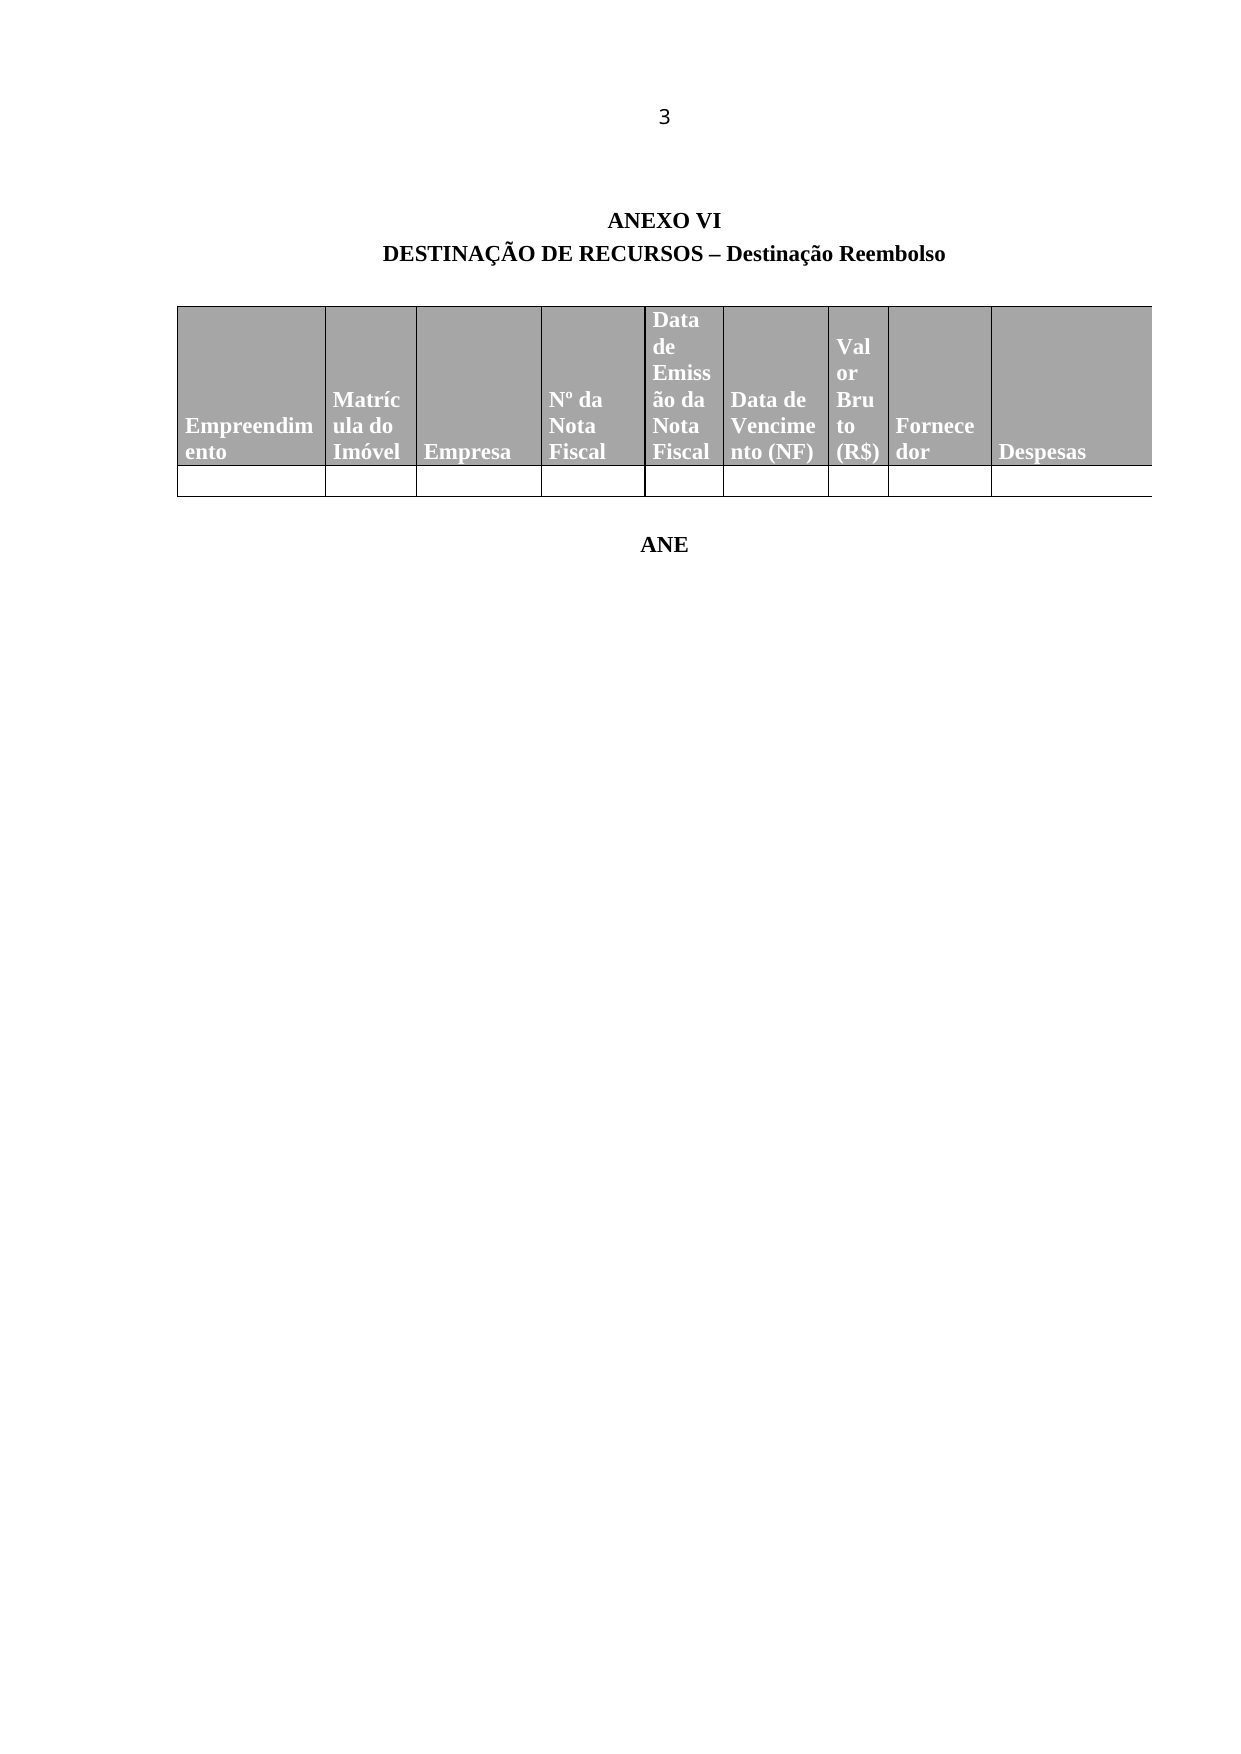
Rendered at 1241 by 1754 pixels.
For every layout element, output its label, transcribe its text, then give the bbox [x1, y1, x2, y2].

text DESTINAÇÃO DE RECURSOS – Destinação Reembolso [177, 240, 1152, 266]
table_header Despesas [992, 307, 1152, 465]
table_cell [417, 466, 541, 496]
table_cell [326, 466, 416, 496]
table_header Matrícula do Imóvel [326, 307, 416, 465]
table_header Empresa [417, 307, 541, 465]
text ANEXO VI [177, 207, 1152, 233]
table_header Data de Emissão da Nota Fiscal [646, 307, 723, 465]
table_header Valor Bruto (R$) [829, 307, 888, 465]
table_cell [992, 466, 1152, 496]
table_cell [829, 466, 888, 496]
table_cell [724, 466, 828, 496]
table_header Data de Vencimento (NF) [724, 307, 828, 465]
table_cell [889, 466, 991, 496]
text ANE [177, 531, 1152, 557]
table_header Fornecedor [889, 307, 991, 465]
table_cell [542, 466, 644, 496]
table_cell [646, 466, 723, 496]
table_header Nº da Nota Fiscal [542, 307, 644, 465]
table_header Empreendimento [178, 307, 325, 465]
table_cell [178, 466, 325, 496]
